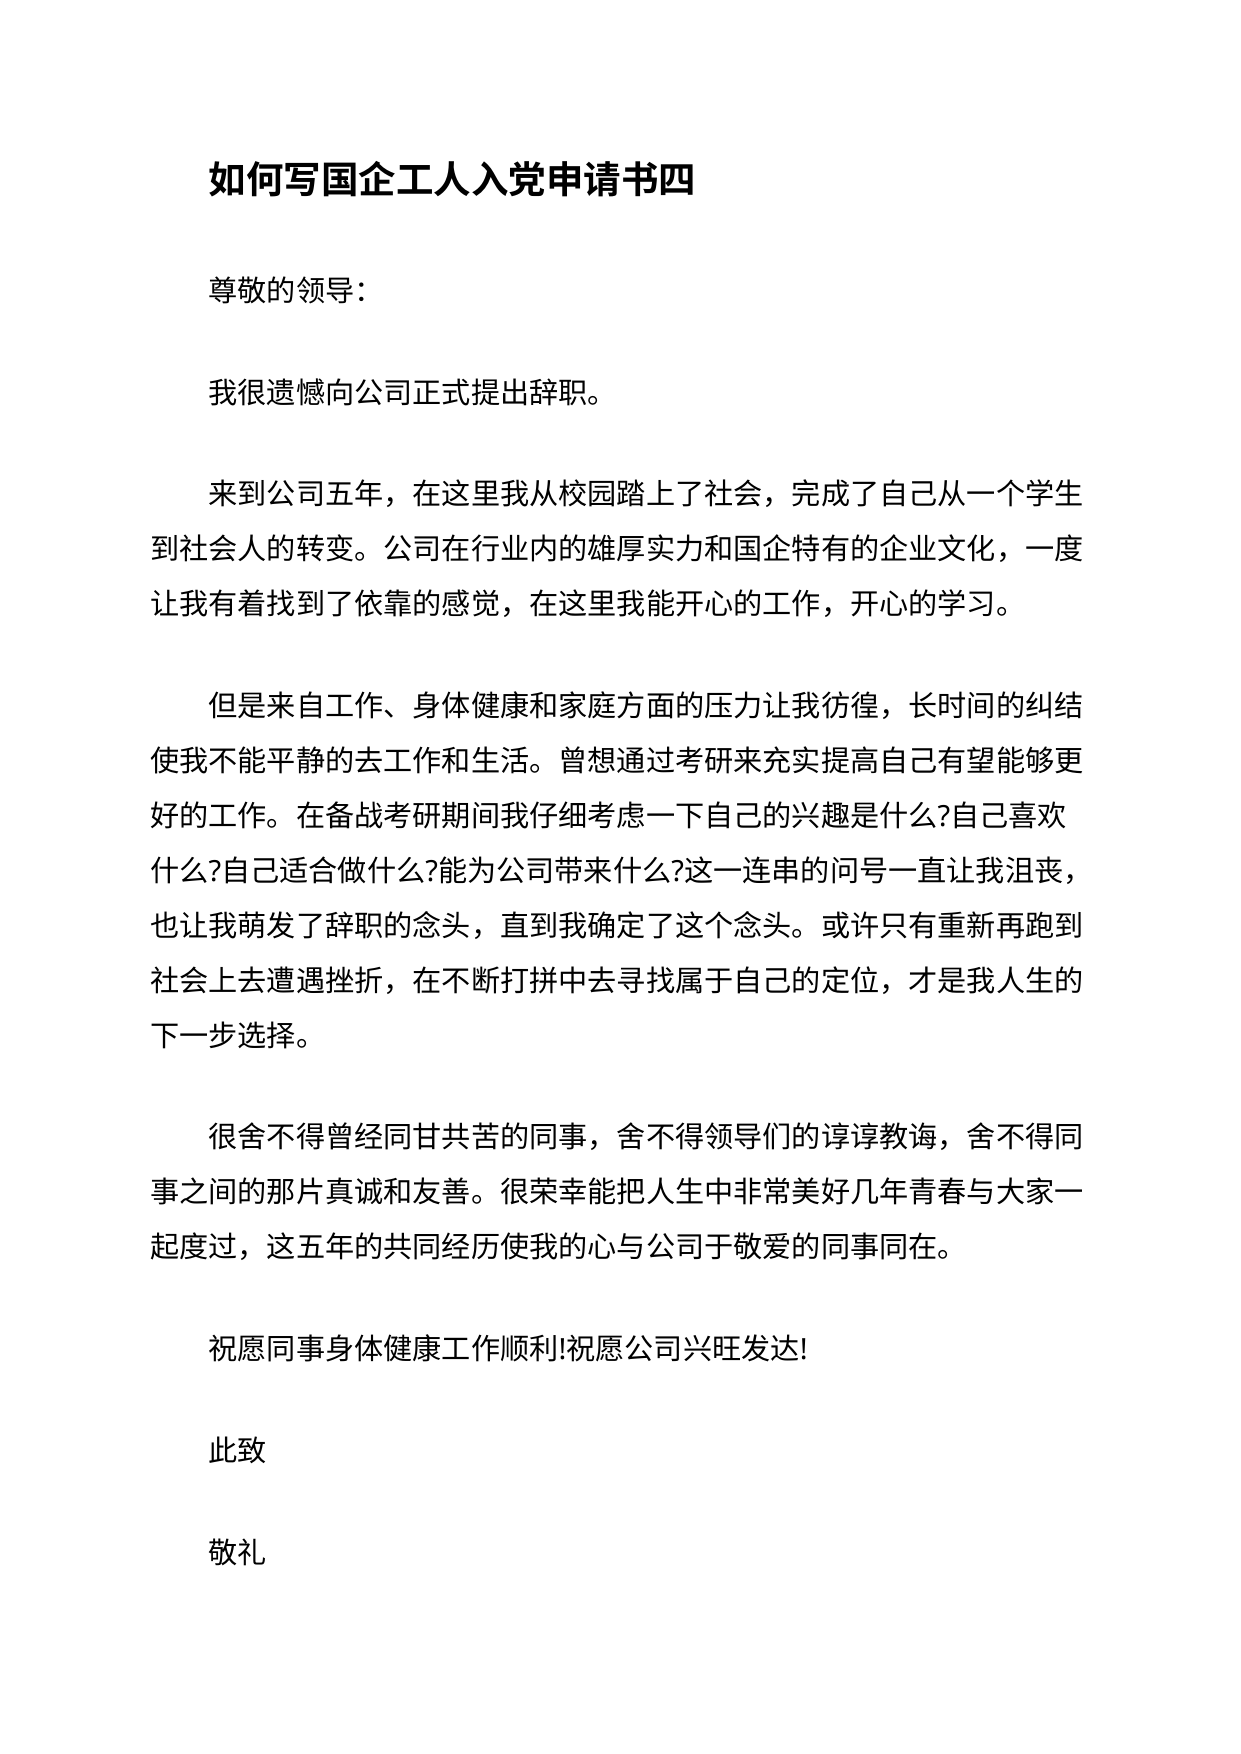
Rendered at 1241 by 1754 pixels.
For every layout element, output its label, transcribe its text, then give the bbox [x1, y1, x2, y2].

text 很舍不得曾经同甘共苦的同事，舍不得领导们的谆谆教诲，舍不得同事之间的那片真诚和友善。很荣幸能把人生中非常美好几年青春与大家一起度过，这五年的共同经历使我的心与公司于敬爱的同事同在。 [150, 1114, 1090, 1266]
text 尊敬的领导： [150, 267, 1090, 310]
text 来到公司五年，在这里我从校园踏上了社会，完成了自己从一个学生到社会人的转变。公司在行业内的雄厚实力和国企特有的企业文化，一度让我有着找到了依靠的感觉，在这里我能开心的工作，开心的学习。 [150, 471, 1090, 623]
text 我很遗憾向公司正式提出辞职。 [150, 369, 1090, 411]
text 如何写国企工人入党申请书四 [150, 150, 1090, 204]
text 敬礼 [150, 1529, 1090, 1571]
text 此致 [150, 1427, 1090, 1470]
text 但是来自工作、身体健康和家庭方面的压力让我彷徨，长时间的纠结使我不能平静的去工作和生活。曾想通过考研来充实提高自己有望能够更好的工作。在备战考研期间我仔细考虑一下自己的兴趣是什么?自己喜欢什么?自己适合做什么?能为公司带来什么?这一连串的问号一直让我沮丧，也让我萌发了辞职的念头，直到我确定了这个念头。或许只有重新再跑到社会上去遭遇挫折，在不断打拼中去寻找属于自己的定位，才是我人生的下一步选择。 [150, 682, 1090, 1054]
text 祝愿同事身体健康工作顺利!祝愿公司兴旺发达! [150, 1325, 1090, 1368]
